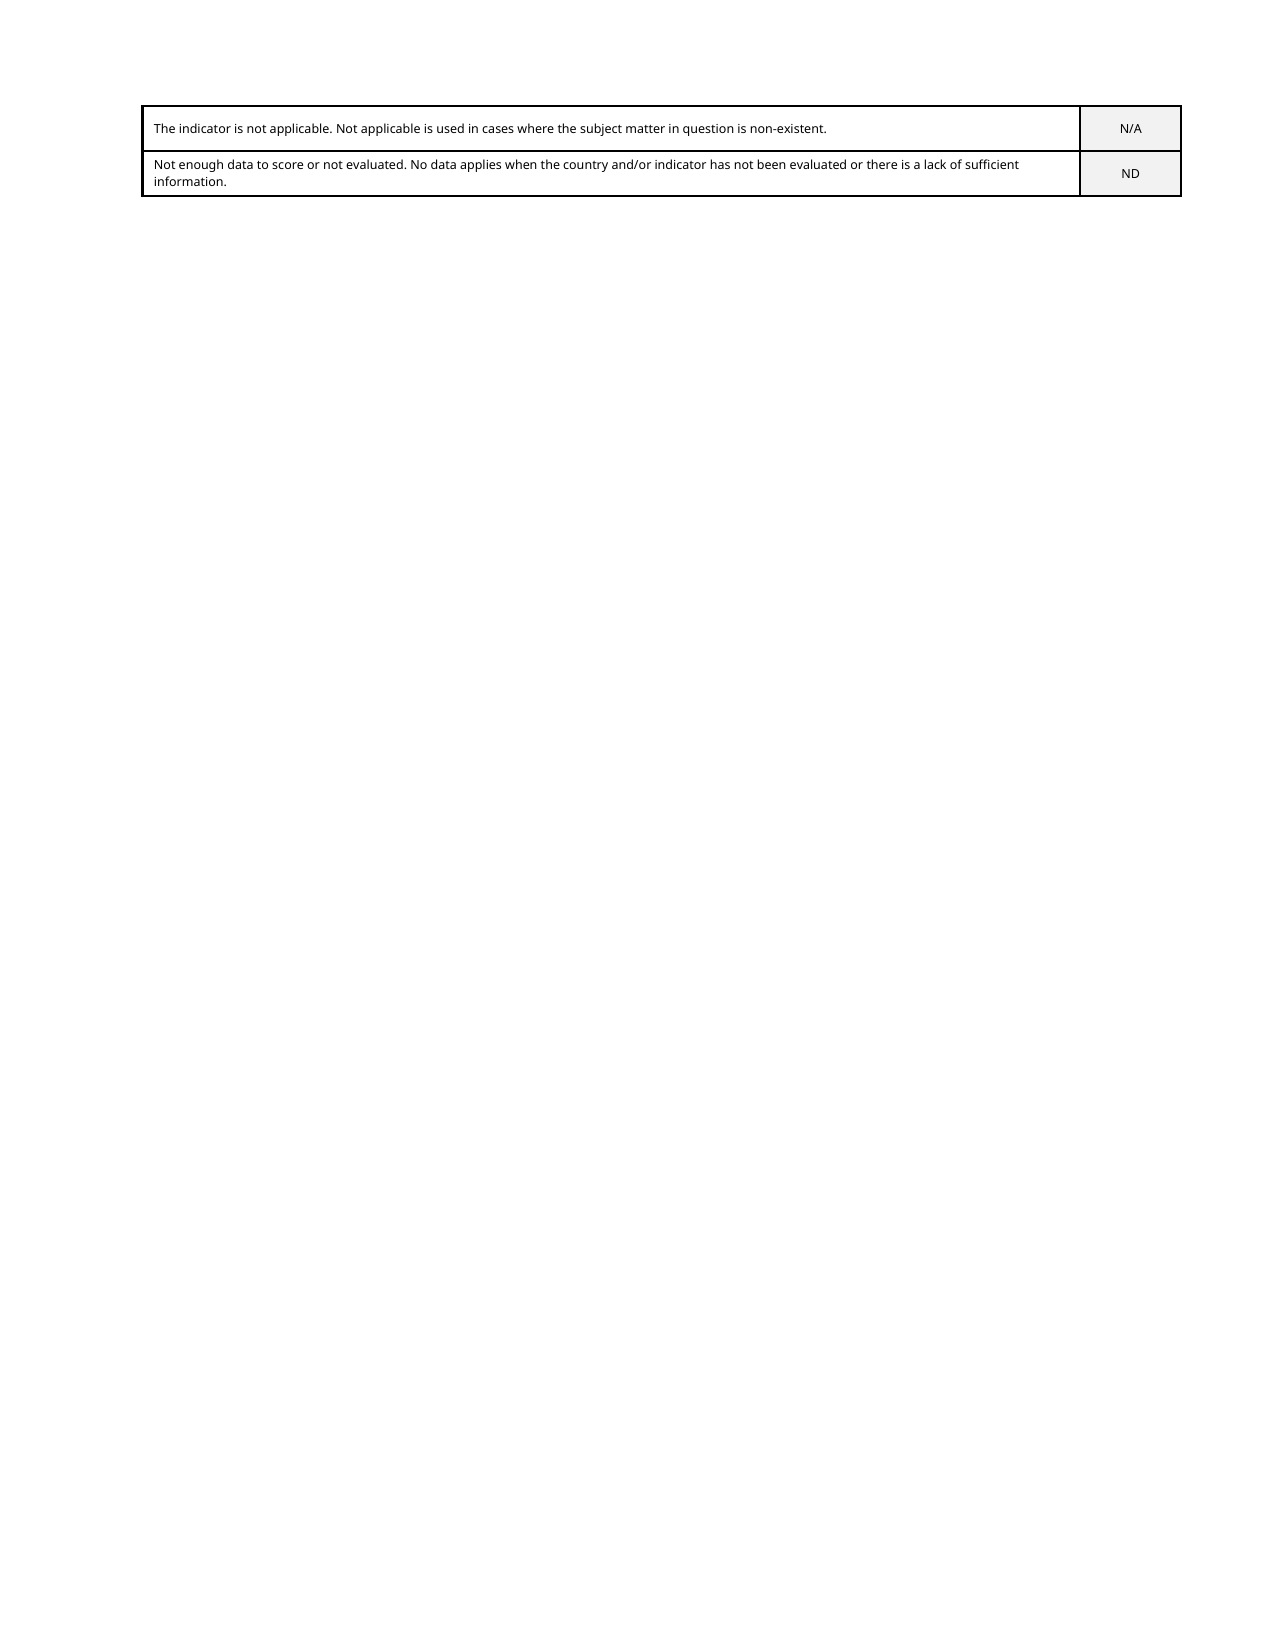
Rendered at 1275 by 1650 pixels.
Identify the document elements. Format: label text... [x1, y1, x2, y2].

table_cell N/A [1081, 107, 1180, 150]
table_cell The indicator is not applicable. Not applicable is used in cases where the subject matter in question is non-existent. [144, 107, 1079, 150]
table_cell Not enough data to score or not evaluated. No data applies when the country and/or indicator has not been evaluated or there is a lack of sufficient information. [144, 152, 1079, 195]
table_cell ND [1081, 152, 1180, 195]
